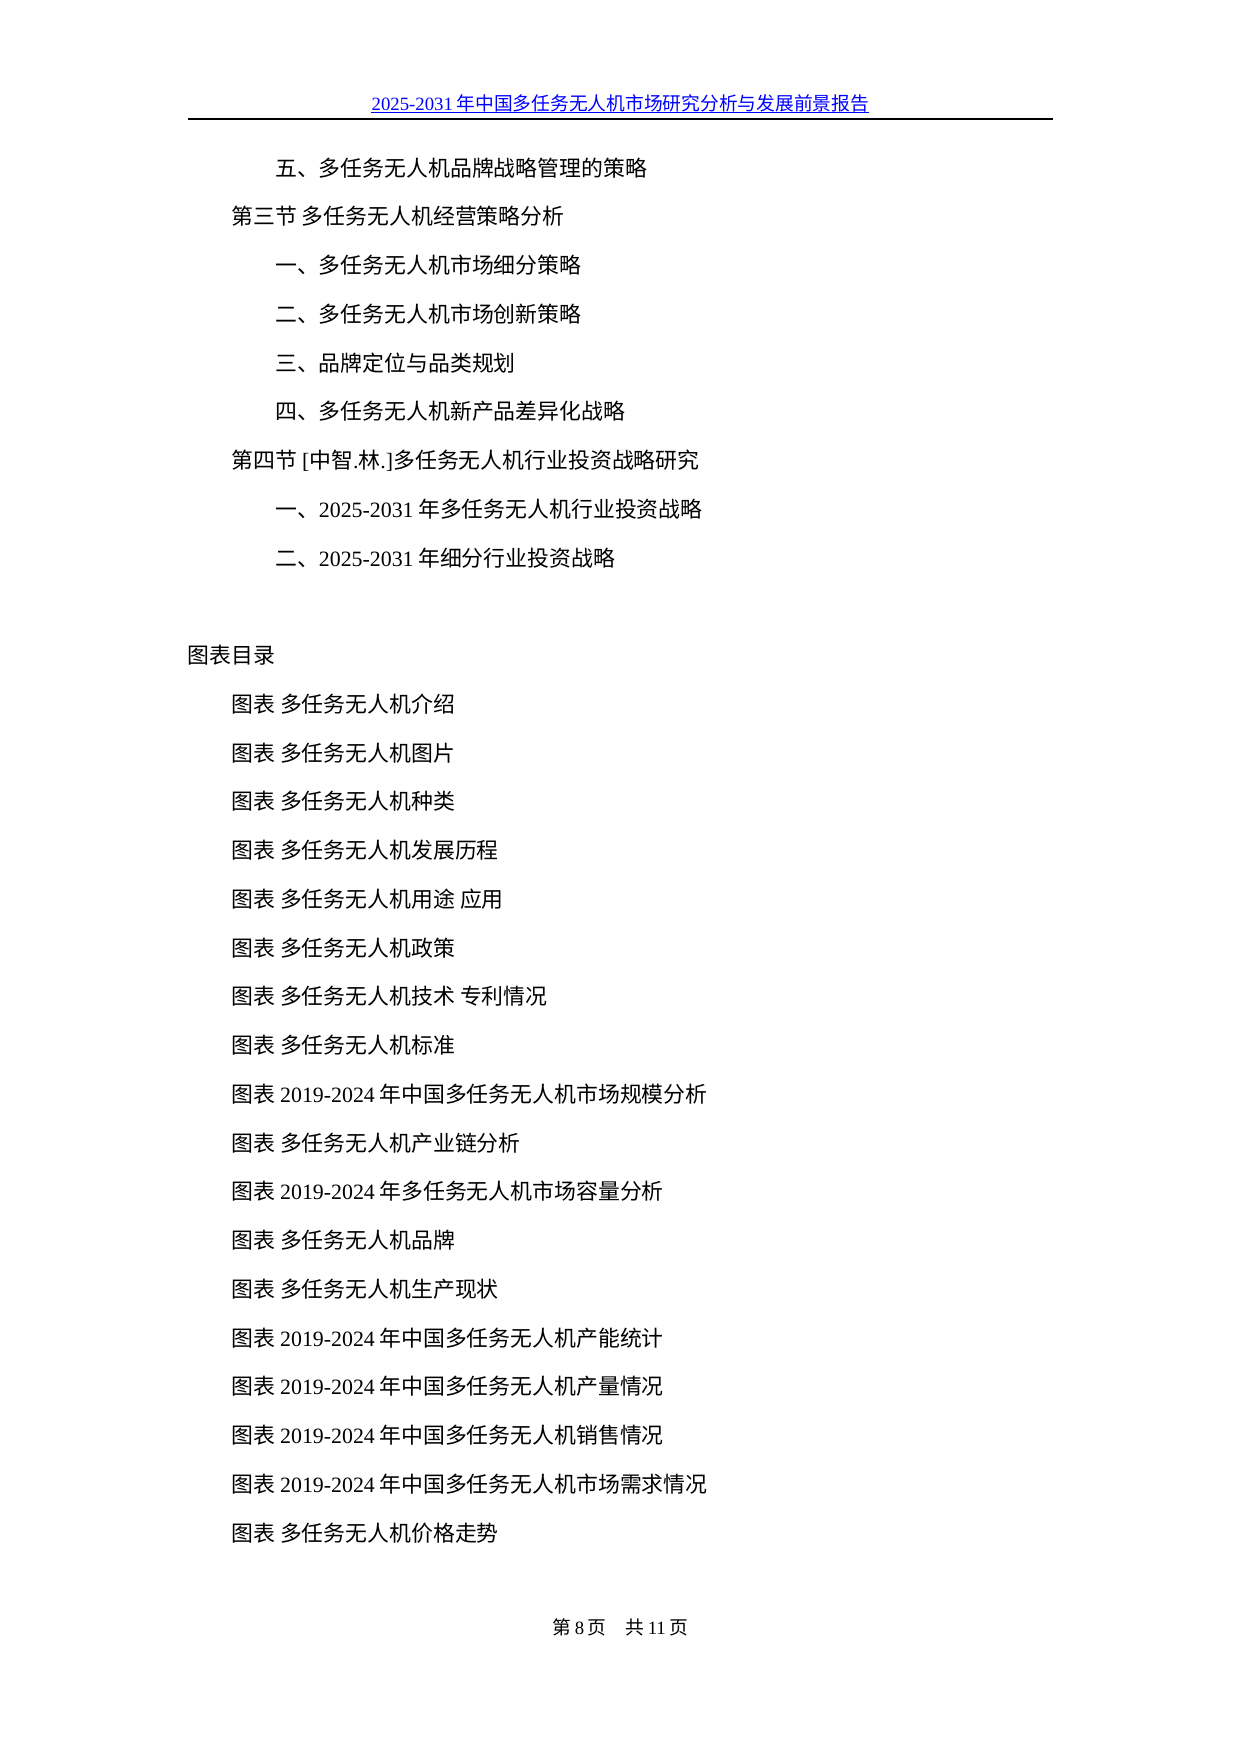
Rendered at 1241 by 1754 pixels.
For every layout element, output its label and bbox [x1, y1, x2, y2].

text [187, 150, 1053, 1548]
